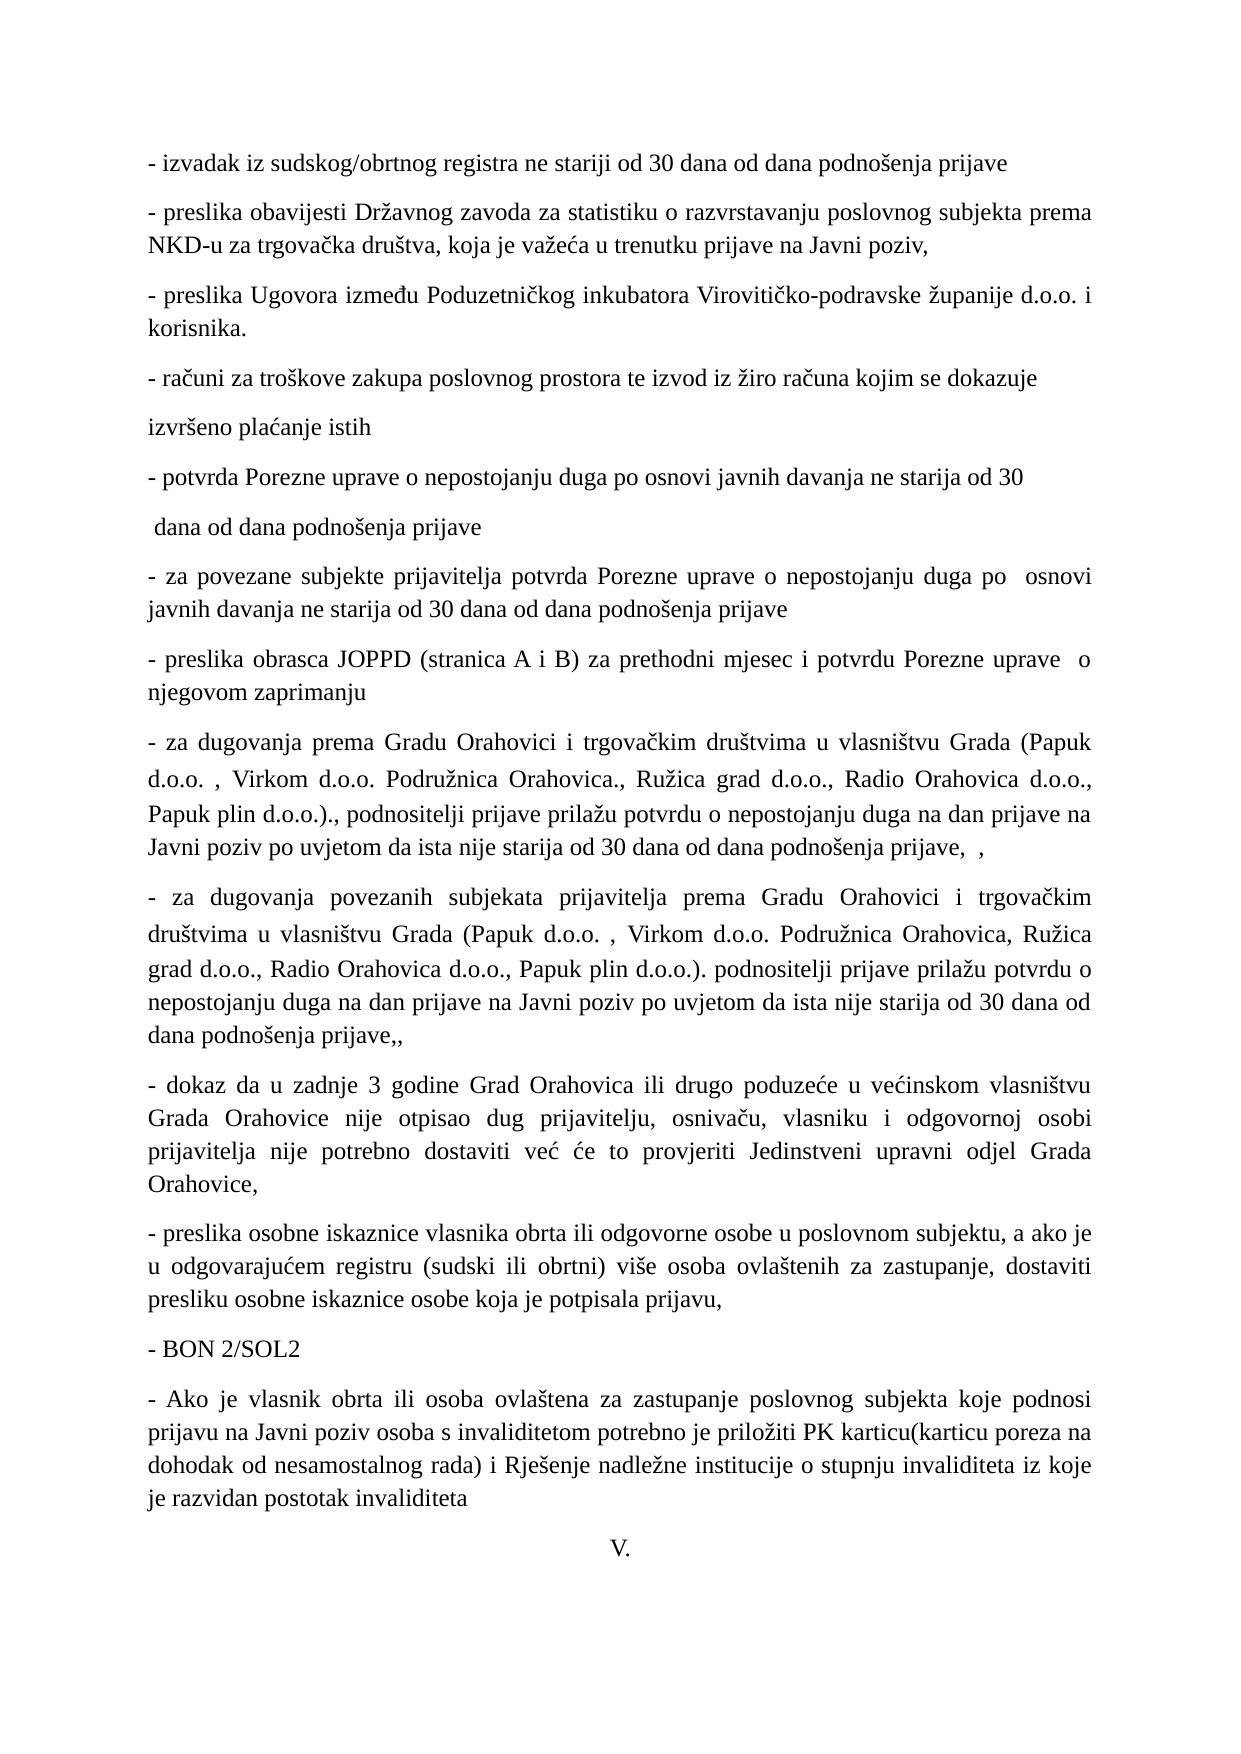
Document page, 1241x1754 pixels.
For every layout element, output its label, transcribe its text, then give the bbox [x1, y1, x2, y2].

text - preslika Ugovora između Poduzetničkog inkubatora Virovitičko-podravske županije d.o.o. i korisnika. [148, 280, 1093, 342]
text dana od dana podnošenja prijave [148, 512, 1093, 541]
text - dokaz da u zadnje 3 godine Grad Orahovica ili drugo poduzeće u većinskom vlasništvu Grada Orahovice nije otpisao dug prijavitelju, osnivaču, vlasniku i odgovornoj osobi prijavitelja nije potrebno dostaviti već će to provjeriti Jedinstveni upravni odjel Grada Orahovice, [148, 1070, 1093, 1197]
text - preslika obrasca JOPPD (stranica A i B) za prethodni mjesec i potvrdu Porezne uprave o njegovom zaprimanju [148, 644, 1093, 706]
text - izvadak iz sudskog/obrtnog registra ne stariji od 30 dana od dana podnošenja prijave [148, 148, 1093, 176]
text - za dugovanja prema Gradu Orahovici i trgovačkim društvima u vlasništvu Grada (Papuk d.o.o. , Virkom d.o.o. Podružnica Orahovica., Ružica grad d.o.o., Radio Orahovica d.o.o., Papuk plin d.o.o.)., podnositelji prijave prilažu potvrdu o nepostojanju duga na dan prijave na Javni poziv po uvjetom da ista nije starija od 30 dana od dana podnošenja prijave, , [148, 727, 1093, 861]
text - potvrda Porezne uprave o nepostojanju duga po osnovi javnih davanja ne starija od 30 [148, 462, 1093, 491]
text - BON 2/SOL2 [148, 1334, 1093, 1363]
text - Ako je vlasnik obrta ili osoba ovlaštena za zastupanje poslovnog subjekta koje podnosi prijavu na Javni poziv osoba s invaliditetom potrebno je priložiti PK karticu(karticu poreza na dohodak od nesamostalnog rada) i Rješenje nadležne institucije o stupnju invaliditeta iz koje je razvidan postotak invaliditeta [148, 1384, 1093, 1512]
text - za povezane subjekte prijavitelja potvrda Porezne uprave o nepostojanju duga po osnovi javnih davanja ne starija od 30 dana od dana podnošenja prijave [148, 561, 1093, 623]
text - za dugovanja povezanih subjekata prijavitelja prema Gradu Orahovici i trgovačkim društvima u vlasništvu Grada (Papuk d.o.o. , Virkom d.o.o. Podružnica Orahovica, Ružica grad d.o.o., Radio Orahovica d.o.o., Papuk plin d.o.o.). podnositelji prijave prilažu potvrdu o nepostojanju duga na dan prijave na Javni poziv po uvjetom da ista nije starija od 30 dana od dana podnošenja prijave,, [148, 882, 1093, 1049]
text V. [148, 1533, 1093, 1561]
text izvršeno plaćanje istih [148, 412, 1093, 441]
text - preslika obavijesti Državnog zavoda za statistiku o razvrstavanju poslovnog subjekta prema NKD-u za trgovačka društva, koja je važeća u trenutku prijave na Javni poziv, [148, 197, 1093, 259]
text - preslika osobne iskaznice vlasnika obrta ili odgovorne osobe u poslovnom subjektu, a ako je u odgovarajućem registru (sudski ili obrtni) više osoba ovlaštenih za zastupanje, dostaviti presliku osobne iskaznice osobe koja je potpisala prijavu, [148, 1218, 1093, 1313]
text - računi za troškove zakupa poslovnog prostora te izvod iz žiro računa kojim se dokazuje [148, 363, 1093, 391]
